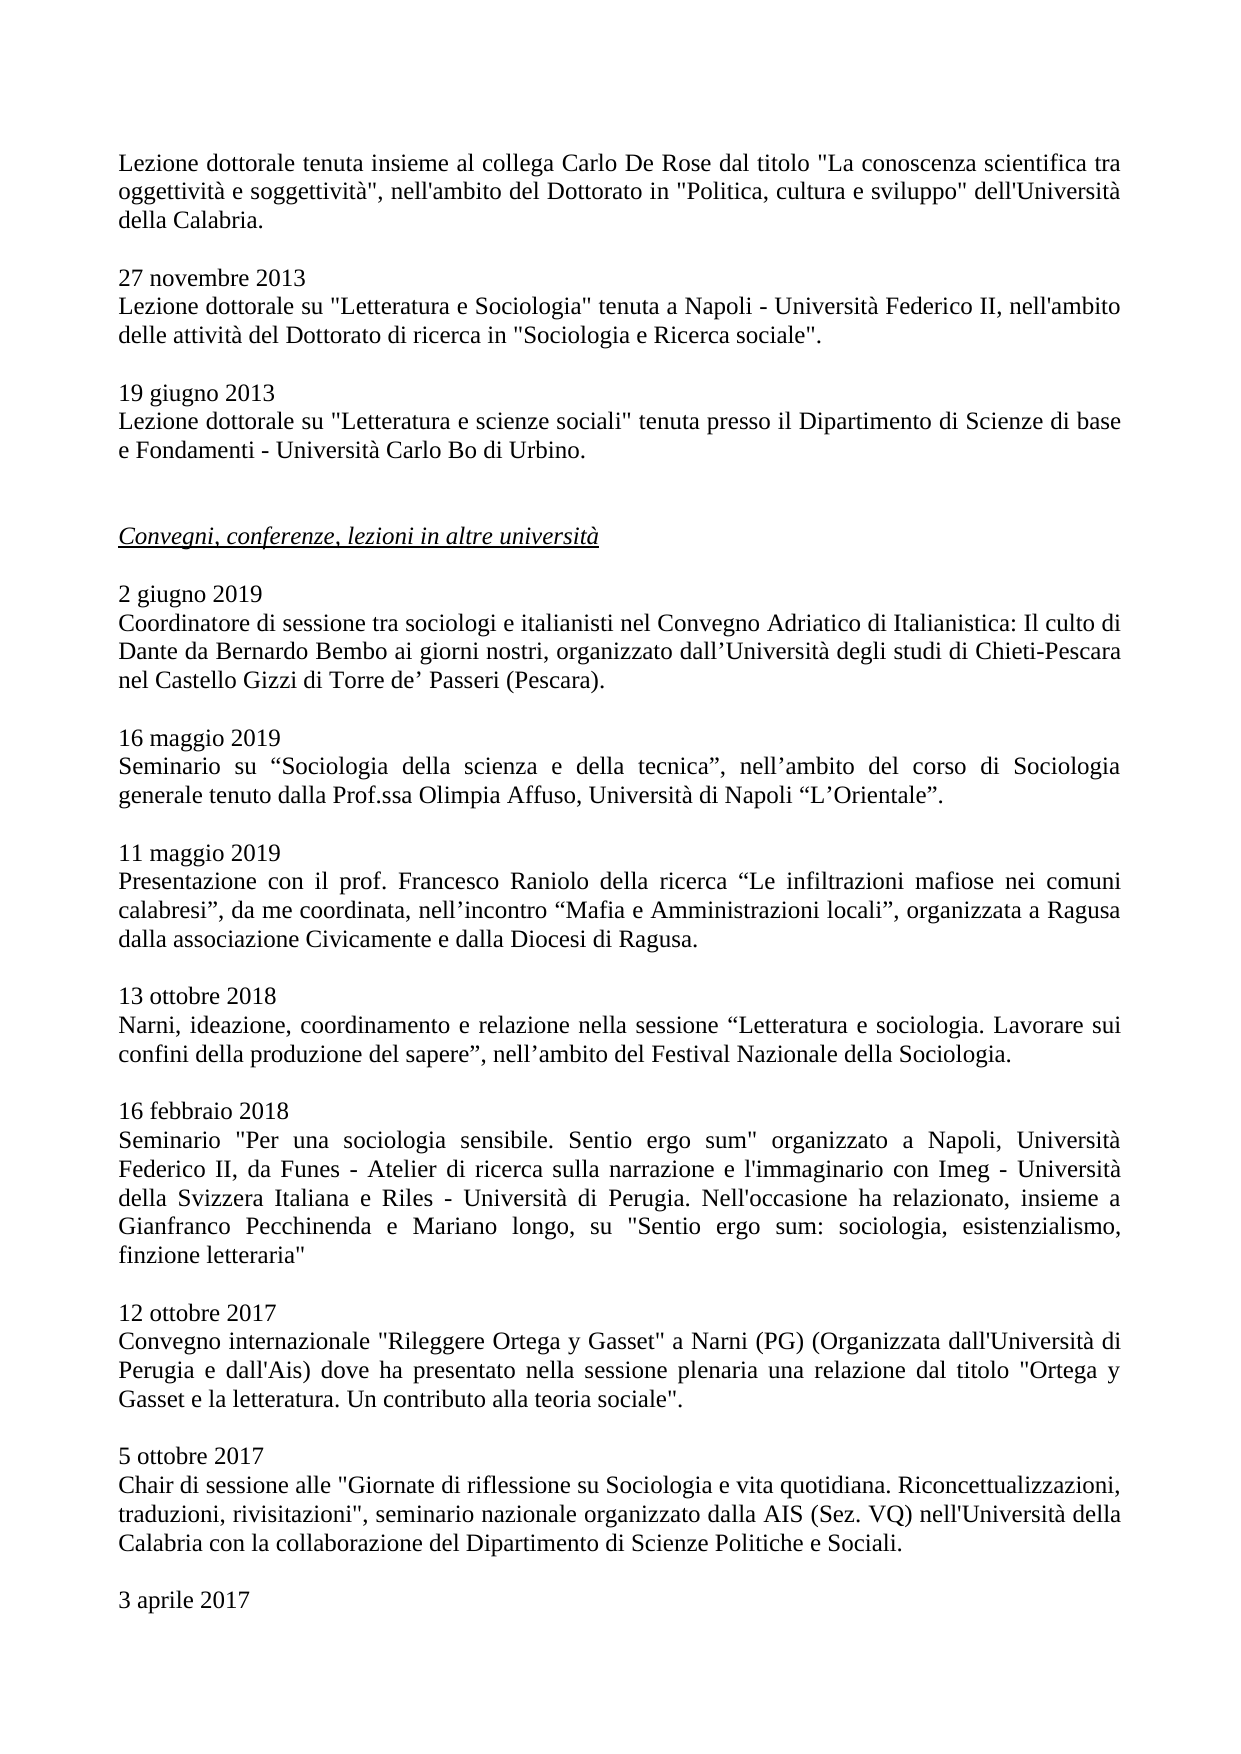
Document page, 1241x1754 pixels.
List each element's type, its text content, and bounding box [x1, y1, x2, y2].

text Lezione dottorale su "Letteratura e scienze sociali" tenuta presso il Dipartimento di Scienze di base e Fondamenti - Università Carlo Bo di Urbino. [118, 406, 1122, 464]
text Convegni, conferenze, lezioni in altre università [118, 521, 1122, 550]
list Presentazione con il prof. Francesco Raniolo della ricerca “Le infiltrazioni mafiose nei comuni calabresi”, da me coordinata, nell’incontro “Mafia e Amministrazioni locali”, organizzata a Ragusa dalla associazione Civicamente e dalla Diocesi di Ragusa. [118, 866, 1122, 953]
text Lezione dottorale su "Letteratura e Sociologia" tenuta a Napoli - Università Federico II, nell'ambito delle attività del Dottorato di ricerca in "Sociologia e Ricerca sociale". [118, 291, 1122, 349]
text 2 giugno 2019 [118, 579, 1122, 608]
text 3 aprile 2017 [118, 1585, 1122, 1614]
list Narni, ideazione, coordinamento e relazione nella sessione “Letteratura e sociologia. Lavorare sui confini della produzione del sapere”, nell’ambito del Festival Nazionale della Sociologia. [118, 1010, 1122, 1068]
text 19 giugno 2013 [118, 378, 1122, 406]
list 16 maggio 2019 [118, 723, 1122, 751]
text Convegno internazionale "Rileggere Ortega y Gasset" a Narni (PG) (Organizzata dall'Università di Perugia e dall'Ais) dove ha presentato nella sessione plenaria una relazione dal titolo "Ortega y Gasset e la letteratura. Un contributo alla teoria sociale". [118, 1326, 1122, 1413]
text Seminario "Per una sociologia sensibile. Sentio ergo sum" organizzato a Napoli, Università Federico II, da Funes - Atelier di ricerca sulla narrazione e l'immaginario con Imeg - Università della Svizzera Italiana e Riles - Università di Perugia. Nell'occasione ha relazionato, insieme a Gianfranco Pecchinenda e Mariano longo, su "Sentio ergo sum: sociologia, esistenzialismo, finzione letteraria" [118, 1125, 1122, 1269]
text 16 febbraio 2018 [118, 1096, 1122, 1125]
text Lezione dottorale tenuta insieme al collega Carlo De Rose dal titolo "La conoscenza scientifica tra oggettività e soggettività", nell'ambito del Dottorato in "Politica, cultura e sviluppo" dell'Università della Calabria. [118, 148, 1122, 234]
text Chair di sessione alle "Giornate di riflessione su Sociologia e vita quotidiana. Riconcettualizzazioni, traduzioni, rivisitazioni", seminario nazionale organizzato dalla AIS (Sez. VQ) nell'Università della Calabria con la collaborazione del Dipartimento di Scienze Politiche e Sociali. [118, 1470, 1122, 1556]
text Coordinatore di sessione tra sociologi e italianisti nel Convegno Adriatico di Italianistica: Il culto di Dante da Bernardo Bembo ai giorni nostri, organizzato dall’Università degli studi di Chieti-Pescara nel Castello Gizzi di Torre de’ Passeri (Pescara). [118, 608, 1122, 694]
list 13 ottobre 2018 [118, 981, 1122, 1010]
text 27 novembre 2013 [118, 263, 1122, 291]
list Seminario su “Sociologia della scienza e della tecnica”, nell’ambito del corso di Sociologia generale tenuto dalla Prof.ssa Olimpia Affuso, Università di Napoli “L’Orientale”. [118, 751, 1122, 809]
text 12 ottobre 2017 [118, 1298, 1122, 1326]
text 5 ottobre 2017 [118, 1441, 1122, 1470]
list 11 maggio 2019 [118, 838, 1122, 866]
